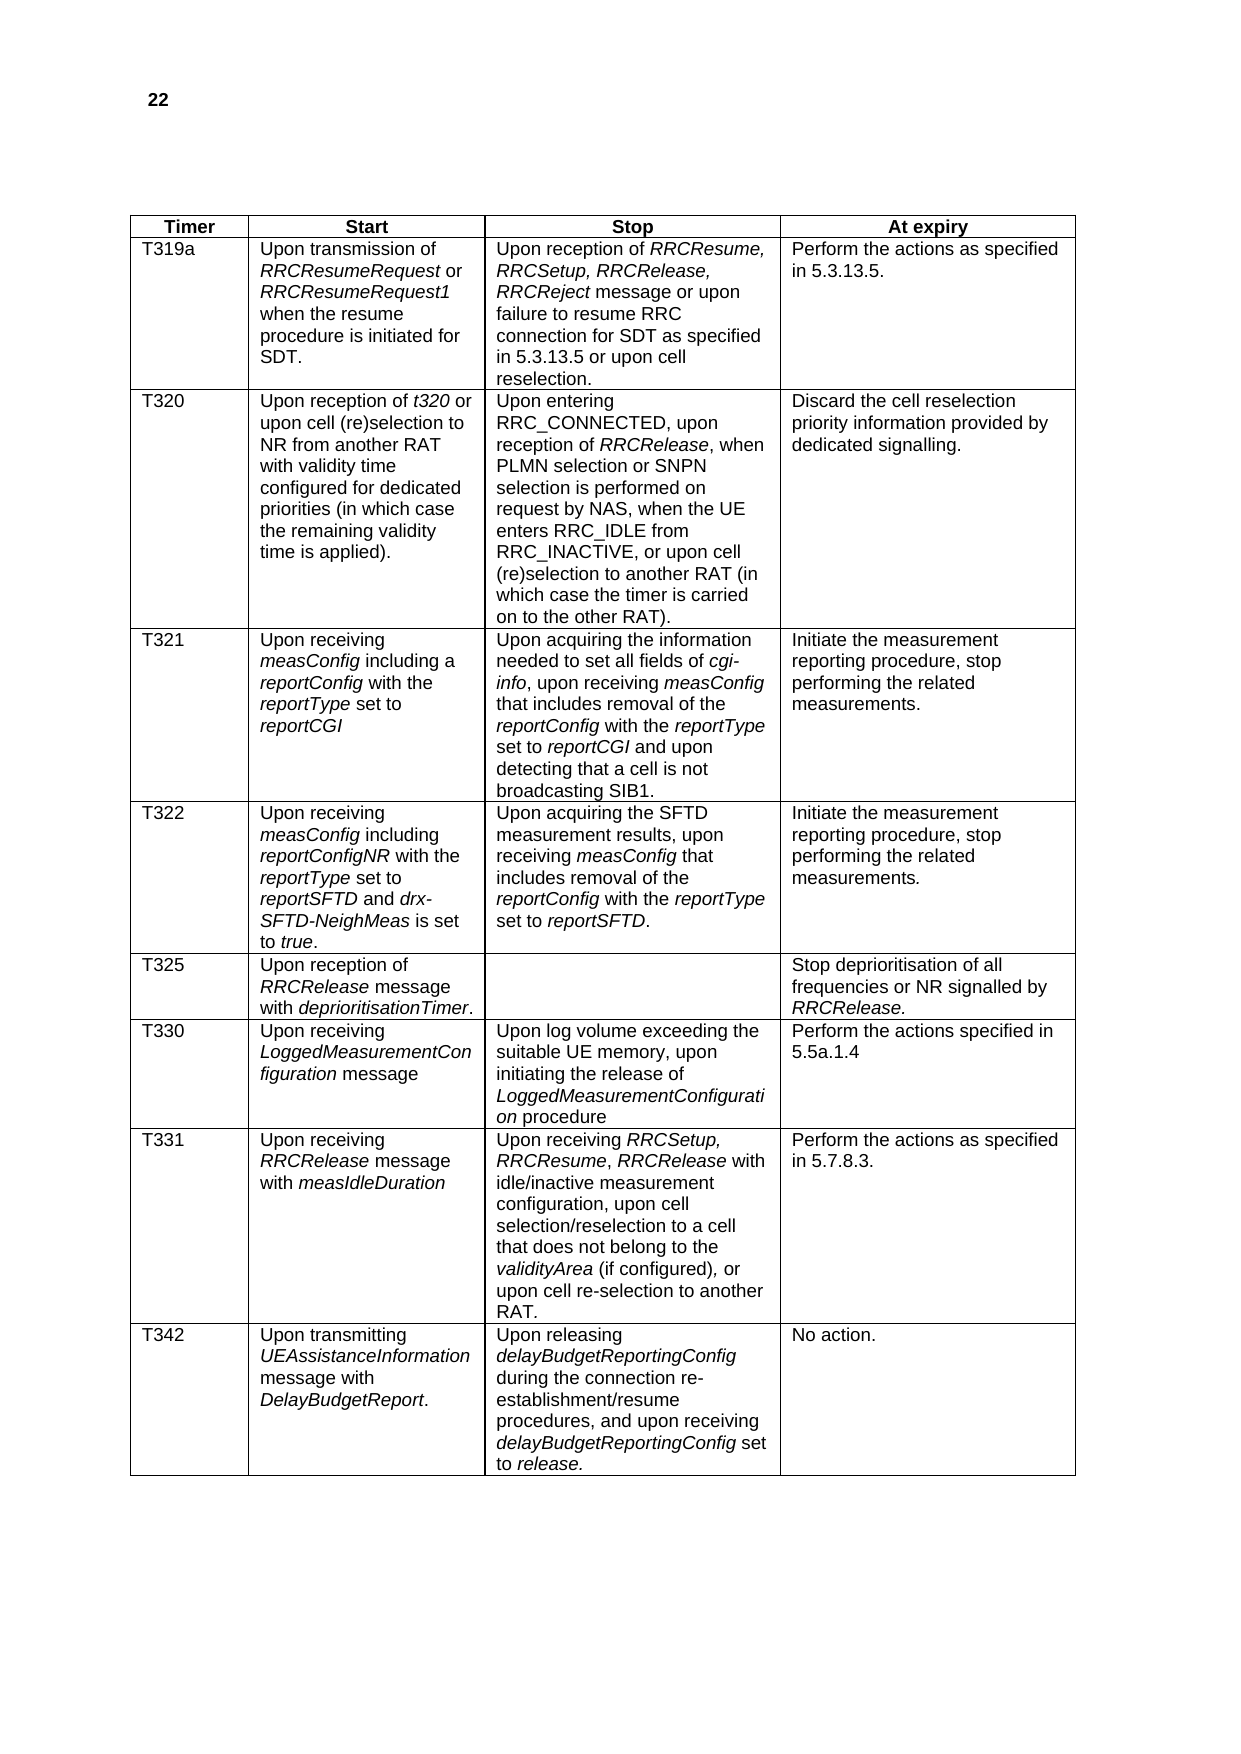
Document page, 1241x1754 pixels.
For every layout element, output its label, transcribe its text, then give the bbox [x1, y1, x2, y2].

table_cell Upon log volume exceeding the suitable UE memory, upon initiating the release of LoggedMeasurementConfiguration procedure [486, 1020, 780, 1127]
table_cell Upon receiving LoggedMeasurementConfiguration message [249, 1020, 484, 1127]
table_cell Upon receiving RRCSetup, RRCResume, RRCRelease with idle/inactive measurement configuration, upon cell selection/reselection to a cell that does not belong to the validityArea (if configured), or upon cell re-selection to another RAT. [486, 1129, 780, 1323]
table_cell Upon acquiring the information needed to set all fields of cgi-info, upon receiving measConfig that includes removal of the reportConfig with the reportType set to reportCGI and upon detecting that a cell is not broadcasting SIB1. [486, 629, 780, 801]
table_cell T331 [131, 1129, 248, 1323]
table_cell Perform the actions specified in 5.5a.1.4 [781, 1020, 1075, 1127]
table_cell Upon transmission of RRCResumeRequest or RRCResumeRequest1 when the resume procedure is initiated for SDT. [249, 238, 484, 389]
table_cell Upon receiving RRCRelease message with measIdleDuration [249, 1129, 484, 1323]
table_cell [781, 238, 1075, 389]
table_cell T325 [131, 954, 248, 1019]
table_cell T330 [131, 1020, 248, 1127]
table_cell Upon receiving measConfig including reportConfigNR with the reportType set to reportSFTD and drx-SFTD-NeighMeas is set to true. [249, 802, 484, 953]
table_cell Perform the actions as specified in 5.7.8.3. [781, 1129, 1075, 1323]
table_cell Upon reception of RRCRelease message with deprioritisationTimer. [249, 954, 484, 1019]
table_cell Discard the cell reselection priority information provided by dedicated signalling. [781, 390, 1075, 627]
table_cell Upon acquiring the SFTD measurement results, upon receiving measConfig that includes removal of the reportConfig with the reportType set to reportSFTD. [486, 802, 780, 953]
table_cell T322 [131, 802, 248, 953]
table_cell No action. [781, 1324, 1075, 1474]
table_cell Upon releasing delayBudgetReportingConfig during the connection re-establishment/resume procedures, and upon receiving delayBudgetReportingConfig set to release. [486, 1324, 780, 1474]
table_header Stop [486, 216, 780, 237]
table_cell Stop deprioritisation of all frequencies or NR signalled by RRCRelease. [781, 954, 1075, 1019]
table_cell Upon reception of RRCResume, RRCSetup, RRCRelease, RRCReject message or upon failure to resume RRC connection for SDT as specified in 5.3.13.5 or upon cell reselection. [486, 238, 780, 389]
table_cell Initiate the measurement reporting procedure, stop performing the related measurements. [781, 802, 1075, 953]
table_cell T321 [131, 629, 248, 801]
table_cell [486, 954, 780, 1019]
table_cell Upon entering RRC_CONNECTED, upon reception of RRCRelease, when PLMN selection or SNPN selection is performed on request by NAS, when the UE enters RRC_IDLE from RRC_INACTIVE, or upon cell (re)selection to another RAT (in which case the timer is carried on to the other RAT). [486, 390, 780, 627]
table_header At expiry [781, 216, 1075, 237]
table_header Start [249, 216, 484, 237]
table_cell T342 [131, 1324, 248, 1474]
table_header Timer [131, 216, 248, 237]
table_cell T320 [131, 390, 248, 627]
table_cell Upon reception of t320 or upon cell (re)selection to NR from another RAT with validity time configured for dedicated priorities (in which case the remaining validity time is applied). [249, 390, 484, 627]
table_cell Upon receiving measConfig including a reportConfig with the reportType set to reportCGI [249, 629, 484, 801]
table_cell Initiate the measurement reporting procedure, stop performing the related measurements. [781, 629, 1075, 801]
table_cell Upon transmitting UEAssistanceInformation message with DelayBudgetReport. [249, 1324, 484, 1474]
table_cell T319a [131, 238, 248, 389]
